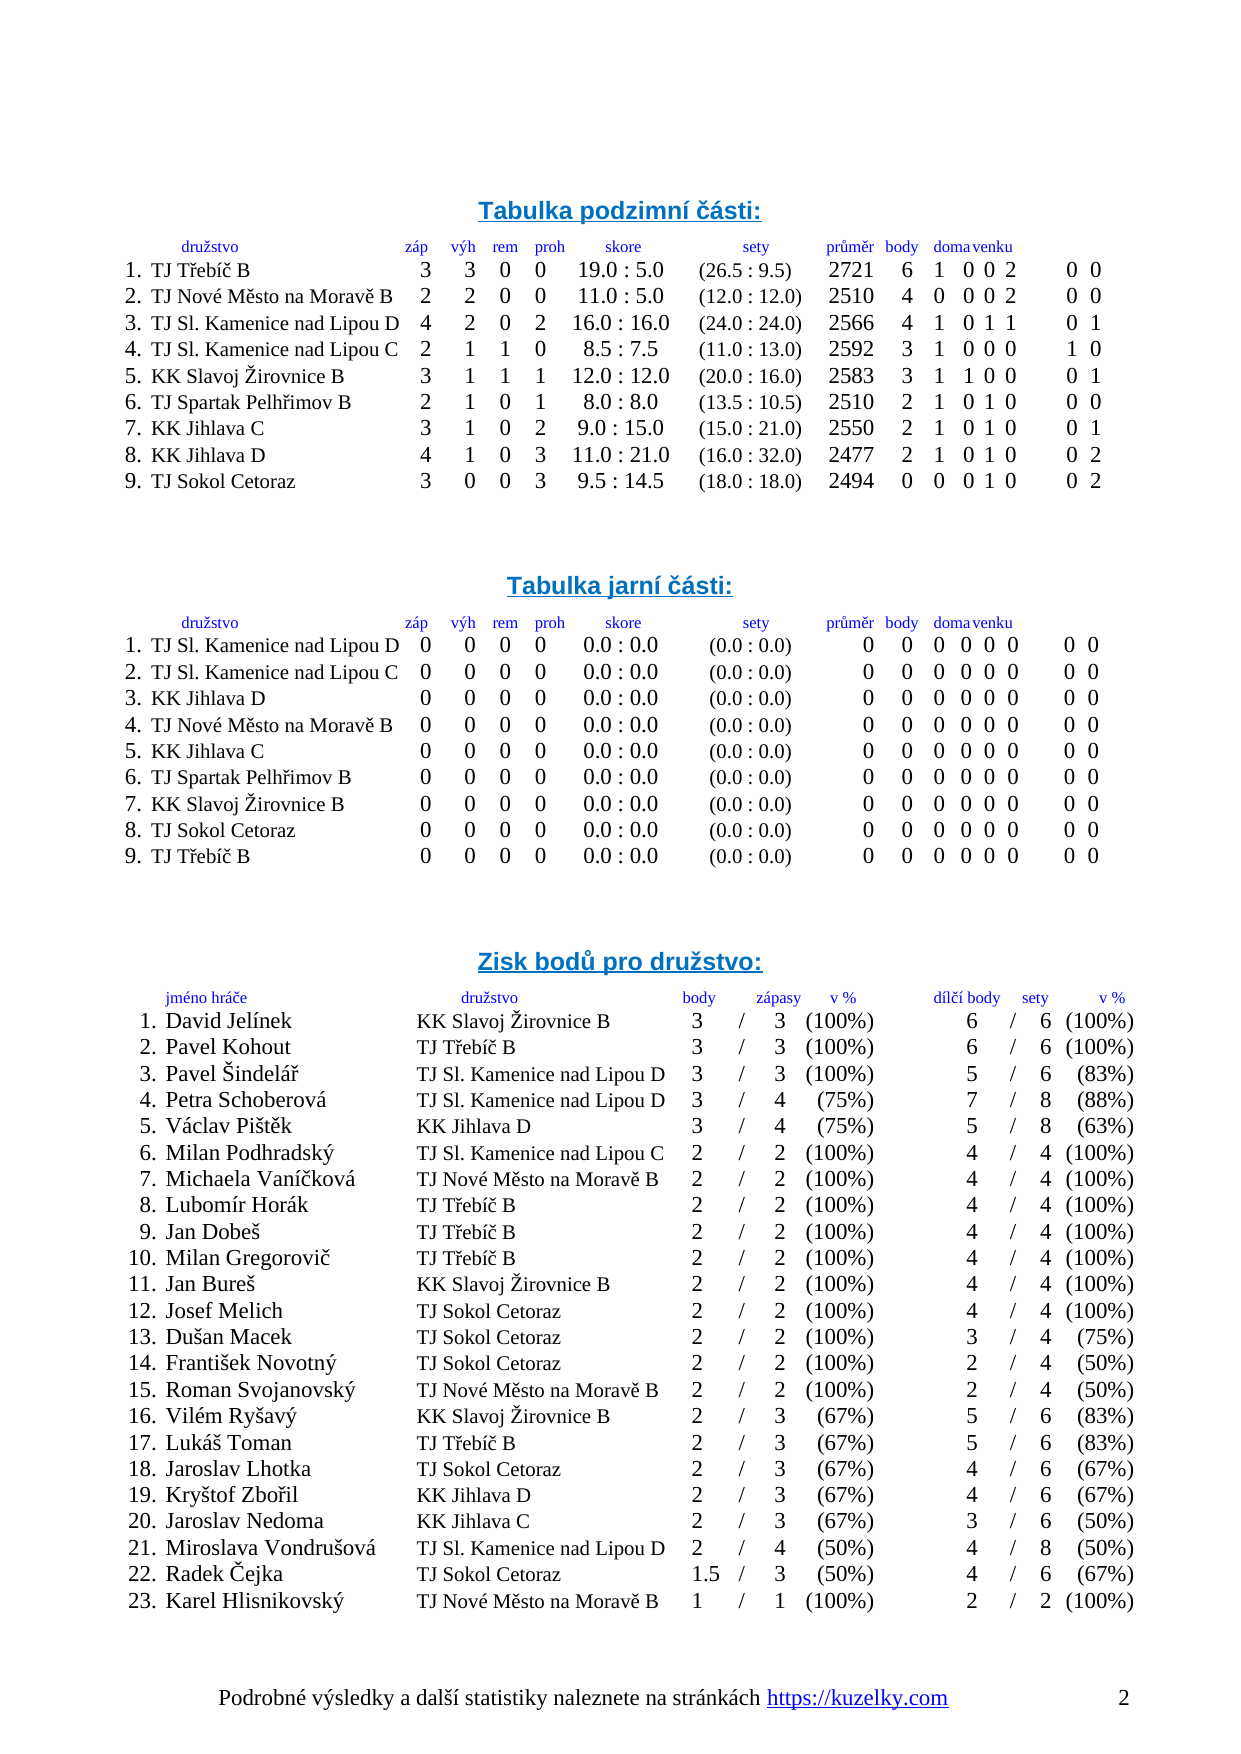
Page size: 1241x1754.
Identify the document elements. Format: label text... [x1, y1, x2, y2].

text 15. Roman Svojanovský TJ Nové Město na Moravě B 2 / 2 (100%) 2 / 4 (50%) [106, 1376, 1134, 1402]
text 14. František Novotný TJ Sokol Cetoraz 2 / 2 (100%) 2 / 4 (50%) [106, 1349, 1134, 1376]
text 7. KK Jihlava C 3 1 0 2 9.0 : 15.0 (15.0 : 21.0) 2550 2 1 0 1 0 0 1 [106, 414, 1134, 441]
text 18. Jaroslav Lhotka TJ Sokol Cetoraz 2 / 3 (67%) 4 / 6 (67%) [106, 1455, 1134, 1481]
text 3. Pavel Šindelář TJ Sl. Kamenice nad Lipou D 3 / 3 (100%) 5 / 6 (83%) [106, 1059, 1134, 1086]
text 7. KK Slavoj Žirovnice B 0 0 0 0 0.0 : 0.0 (0.0 : 0.0) 0 0 0 0 0 0 0 0 [106, 790, 1134, 816]
text 3. KK Jihlava D 0 0 0 0 0.0 : 0.0 (0.0 : 0.0) 0 0 0 0 0 0 0 0 [106, 684, 1134, 711]
text 5. KK Jihlava C 0 0 0 0 0.0 : 0.0 (0.0 : 0.0) 0 0 0 0 0 0 0 0 [106, 737, 1134, 763]
text 21. Miroslava Vondrušová TJ Sl. Kamenice nad Lipou D 2 / 4 (50%) 4 / 8 (50%) [106, 1534, 1134, 1560]
text 10. Milan Gregorovič TJ Třebíč B 2 / 2 (100%) 4 / 4 (100%) [106, 1244, 1134, 1270]
text 1. TJ Sl. Kamenice nad Lipou D 0 0 0 0 0.0 : 0.0 (0.0 : 0.0) 0 0 0 0 0 0 0 0 [106, 632, 1134, 658]
text 12. Josef Melich TJ Sokol Cetoraz 2 / 2 (100%) 4 / 4 (100%) [106, 1297, 1134, 1323]
text 9. TJ Sokol Cetoraz 3 0 0 3 9.5 : 14.5 (18.0 : 18.0) 2494 0 0 0 1 0 0 2 [106, 467, 1134, 493]
text 3. TJ Sl. Kamenice nad Lipou D 4 2 0 2 16.0 : 16.0 (24.0 : 24.0) 2566 4 1 0 1 1 0 1 [106, 309, 1134, 335]
text Tabulka podzimní části: [94, 196, 1145, 224]
text 22. Radek Čejka TJ Sokol Cetoraz 1.5 / 3 (50%) 4 / 6 (67%) [106, 1560, 1134, 1587]
text 4. Petra Schoberová TJ Sl. Kamenice nad Lipou D 3 / 4 (75%) 7 / 8 (88%) [106, 1086, 1134, 1112]
text Tabulka jarní části: [94, 571, 1145, 600]
text 17. Lukáš Toman TJ Třebíč B 2 / 3 (67%) 5 / 6 (83%) [106, 1428, 1134, 1455]
text 20. Jaroslav Nedoma KK Jihlava C 2 / 3 (67%) 3 / 6 (50%) [106, 1508, 1134, 1534]
text 1. David Jelínek KK Slavoj Žirovnice B 3 / 3 (100%) 6 / 6 (100%) [106, 1007, 1134, 1033]
text 1. TJ Třebíč B 3 3 0 0 19.0 : 5.0 (26.5 : 9.5) 2721 6 1 0 0 2 0 0 [106, 256, 1134, 283]
text 6. Milan Podhradský TJ Sl. Kamenice nad Lipou C 2 / 2 (100%) 4 / 4 (100%) [106, 1139, 1134, 1165]
text jméno hráče družstvo body zápasy v % dílčí body sety v % [106, 988, 1134, 1007]
text 8. Lubomír Horák TJ Třebíč B 2 / 2 (100%) 4 / 4 (100%) [106, 1191, 1134, 1218]
text 6. TJ Spartak Pelhřimov B 0 0 0 0 0.0 : 0.0 (0.0 : 0.0) 0 0 0 0 0 0 0 0 [106, 763, 1134, 790]
text Zisk bodů pro družstvo: [94, 946, 1145, 975]
text družstvo záp výh rem proh skore sety průměr body doma venku [106, 237, 1134, 256]
text 2. Pavel Kohout TJ Třebíč B 3 / 3 (100%) 6 / 6 (100%) [106, 1033, 1134, 1059]
text 5. Václav Pištěk KK Jihlava D 3 / 4 (75%) 5 / 8 (63%) [106, 1112, 1134, 1139]
text 19. Kryštof Zbořil KK Jihlava D 2 / 3 (67%) 4 / 6 (67%) [106, 1481, 1134, 1508]
text 2. TJ Nové Město na Moravě B 2 2 0 0 11.0 : 5.0 (12.0 : 12.0) 2510 4 0 0 0 2 0 0 [106, 283, 1134, 309]
text 23. Karel Hlisnikovský TJ Nové Město na Moravě B 1 / 1 (100%) 2 / 2 (100%) [106, 1587, 1134, 1613]
text 13. Dušan Macek TJ Sokol Cetoraz 2 / 2 (100%) 3 / 4 (75%) [106, 1323, 1134, 1349]
text 8. TJ Sokol Cetoraz 0 0 0 0 0.0 : 0.0 (0.0 : 0.0) 0 0 0 0 0 0 0 0 [106, 816, 1134, 842]
text družstvo záp výh rem proh skore sety průměr body doma venku [106, 612, 1134, 632]
text 2. TJ Sl. Kamenice nad Lipou C 0 0 0 0 0.0 : 0.0 (0.0 : 0.0) 0 0 0 0 0 0 0 0 [106, 658, 1134, 684]
text 9. TJ Třebíč B 0 0 0 0 0.0 : 0.0 (0.0 : 0.0) 0 0 0 0 0 0 0 0 [106, 842, 1134, 869]
text 6. TJ Spartak Pelhřimov B 2 1 0 1 8.0 : 8.0 (13.5 : 10.5) 2510 2 1 0 1 0 0 0 [106, 388, 1134, 414]
text 5. KK Slavoj Žirovnice B 3 1 1 1 12.0 : 12.0 (20.0 : 16.0) 2583 3 1 1 0 0 0 1 [106, 362, 1134, 388]
text 9. Jan Dobeš TJ Třebíč B 2 / 2 (100%) 4 / 4 (100%) [106, 1218, 1134, 1244]
text 4. TJ Sl. Kamenice nad Lipou C 2 1 1 0 8.5 : 7.5 (11.0 : 13.0) 2592 3 1 0 0 0 1 0 [106, 335, 1134, 362]
text 16. Vilém Ryšavý KK Slavoj Žirovnice B 2 / 3 (67%) 5 / 6 (83%) [106, 1402, 1134, 1428]
text 7. Michaela Vaníčková TJ Nové Město na Moravě B 2 / 2 (100%) 4 / 4 (100%) [106, 1165, 1134, 1191]
text 11. Jan Bureš KK Slavoj Žirovnice B 2 / 2 (100%) 4 / 4 (100%) [106, 1270, 1134, 1297]
text 4. TJ Nové Město na Moravě B 0 0 0 0 0.0 : 0.0 (0.0 : 0.0) 0 0 0 0 0 0 0 0 [106, 711, 1134, 737]
text 8. KK Jihlava D 4 1 0 3 11.0 : 21.0 (16.0 : 32.0) 2477 2 1 0 1 0 0 2 [106, 441, 1134, 467]
